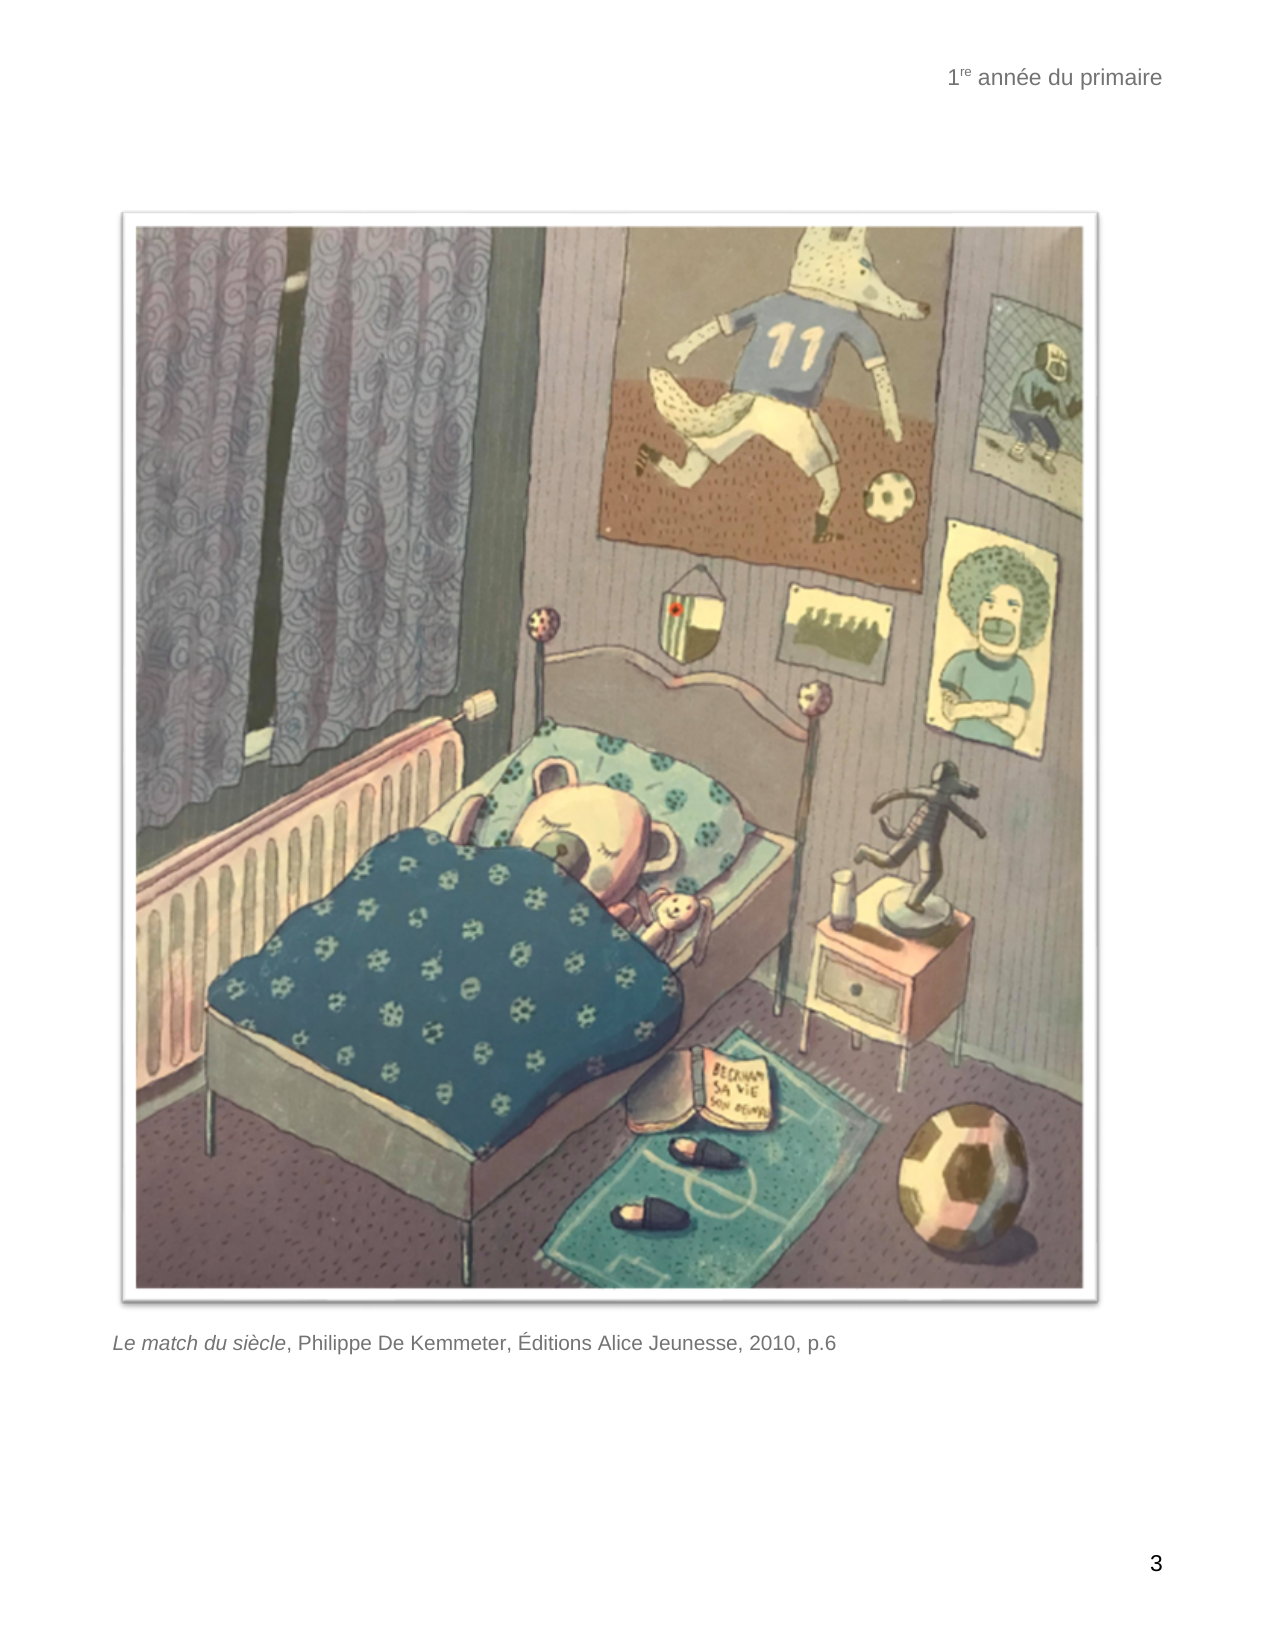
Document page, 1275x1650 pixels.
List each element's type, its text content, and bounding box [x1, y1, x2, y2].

picture [112, 202, 1107, 1319]
text Le match du siècle, Philippe De Kemmeter, Éditions Alice Jeunesse, 2010, p.6 [112, 1331, 1162, 1355]
